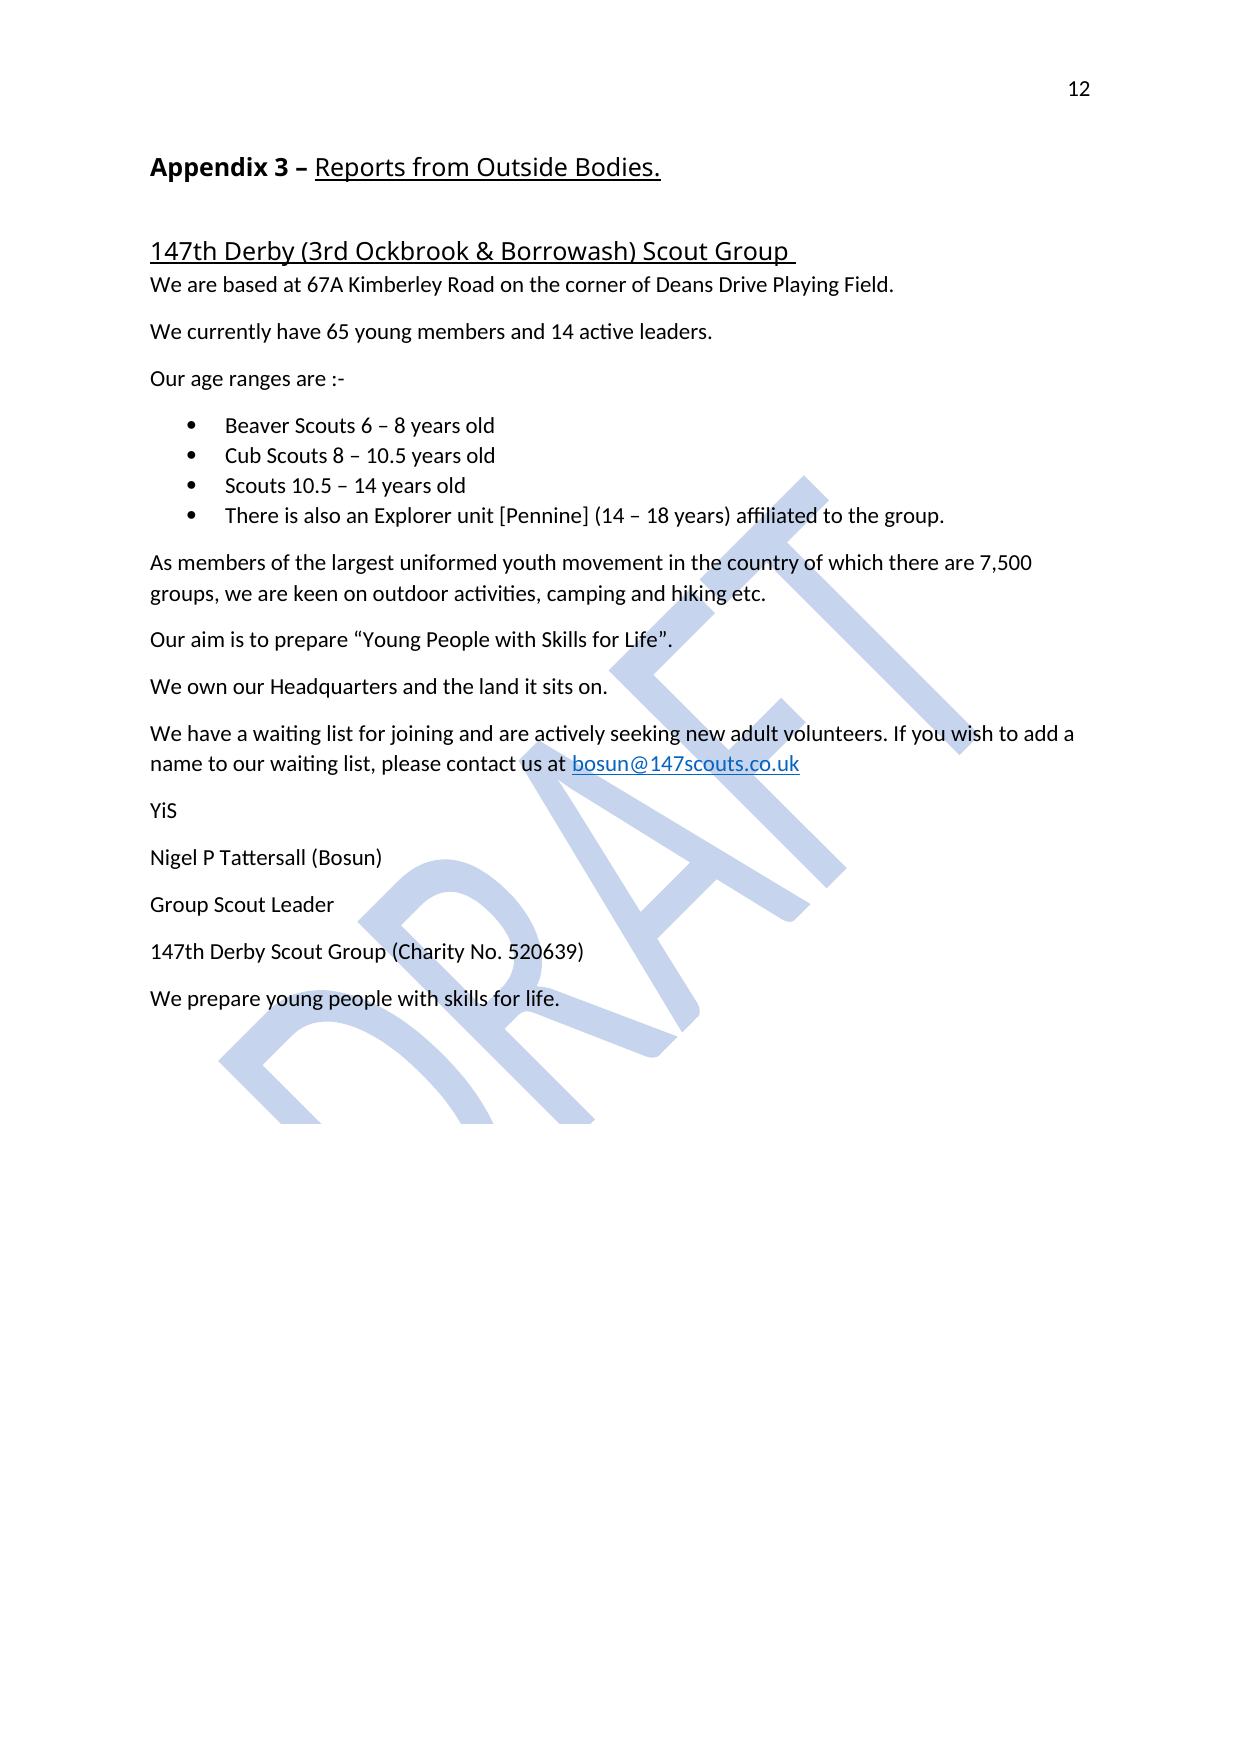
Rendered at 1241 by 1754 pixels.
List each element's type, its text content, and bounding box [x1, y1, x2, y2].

text Our age ranges are :- [150, 364, 1090, 392]
text YiS [150, 796, 1090, 824]
text We have a waiting list for joining and are actively seeking new adult volunteers. If you wish to add a name to our waiting list, please contact us at bosun@147scouts.co.uk [150, 719, 1090, 778]
subtitle 147th Derby (3rd Ockbrook & Borrowash) Scout Group [150, 234, 1090, 268]
text We own our Headquarters and the land it sits on. [150, 672, 1090, 701]
list Beaver Scouts 6 – 8 years old [187, 411, 1090, 439]
text Group Scout Leader [150, 890, 1090, 918]
text As members of the largest uniformed youth movement in the country of which there are 7,500 groups, we are keen on outdoor activities, camping and hiking etc. [150, 548, 1090, 607]
text 147th Derby Scout Group (Charity No. 520639) [150, 937, 1090, 965]
text We are based at 67A Kimberley Road on the corner of Deans Drive Playing Field. [150, 270, 1090, 298]
text Our aim is to prepare “Young People with Skills for Life”. [150, 626, 1090, 654]
subtitle Appendix 3 – Reports from Outside Bodies. [150, 150, 1090, 184]
text We currently have 65 young members and 14 active leaders. [150, 317, 1090, 345]
text Nigel P Tattersall (Bosun) [150, 843, 1090, 871]
list There is also an Explorer unit [Pennine] (14 – 18 years) affiliated to the group. [187, 502, 1090, 530]
list Scouts 10.5 – 14 years old [187, 471, 1090, 499]
text We prepare young people with skills for life. [150, 984, 1090, 1012]
list Cub Scouts 8 – 10.5 years old [187, 441, 1090, 469]
